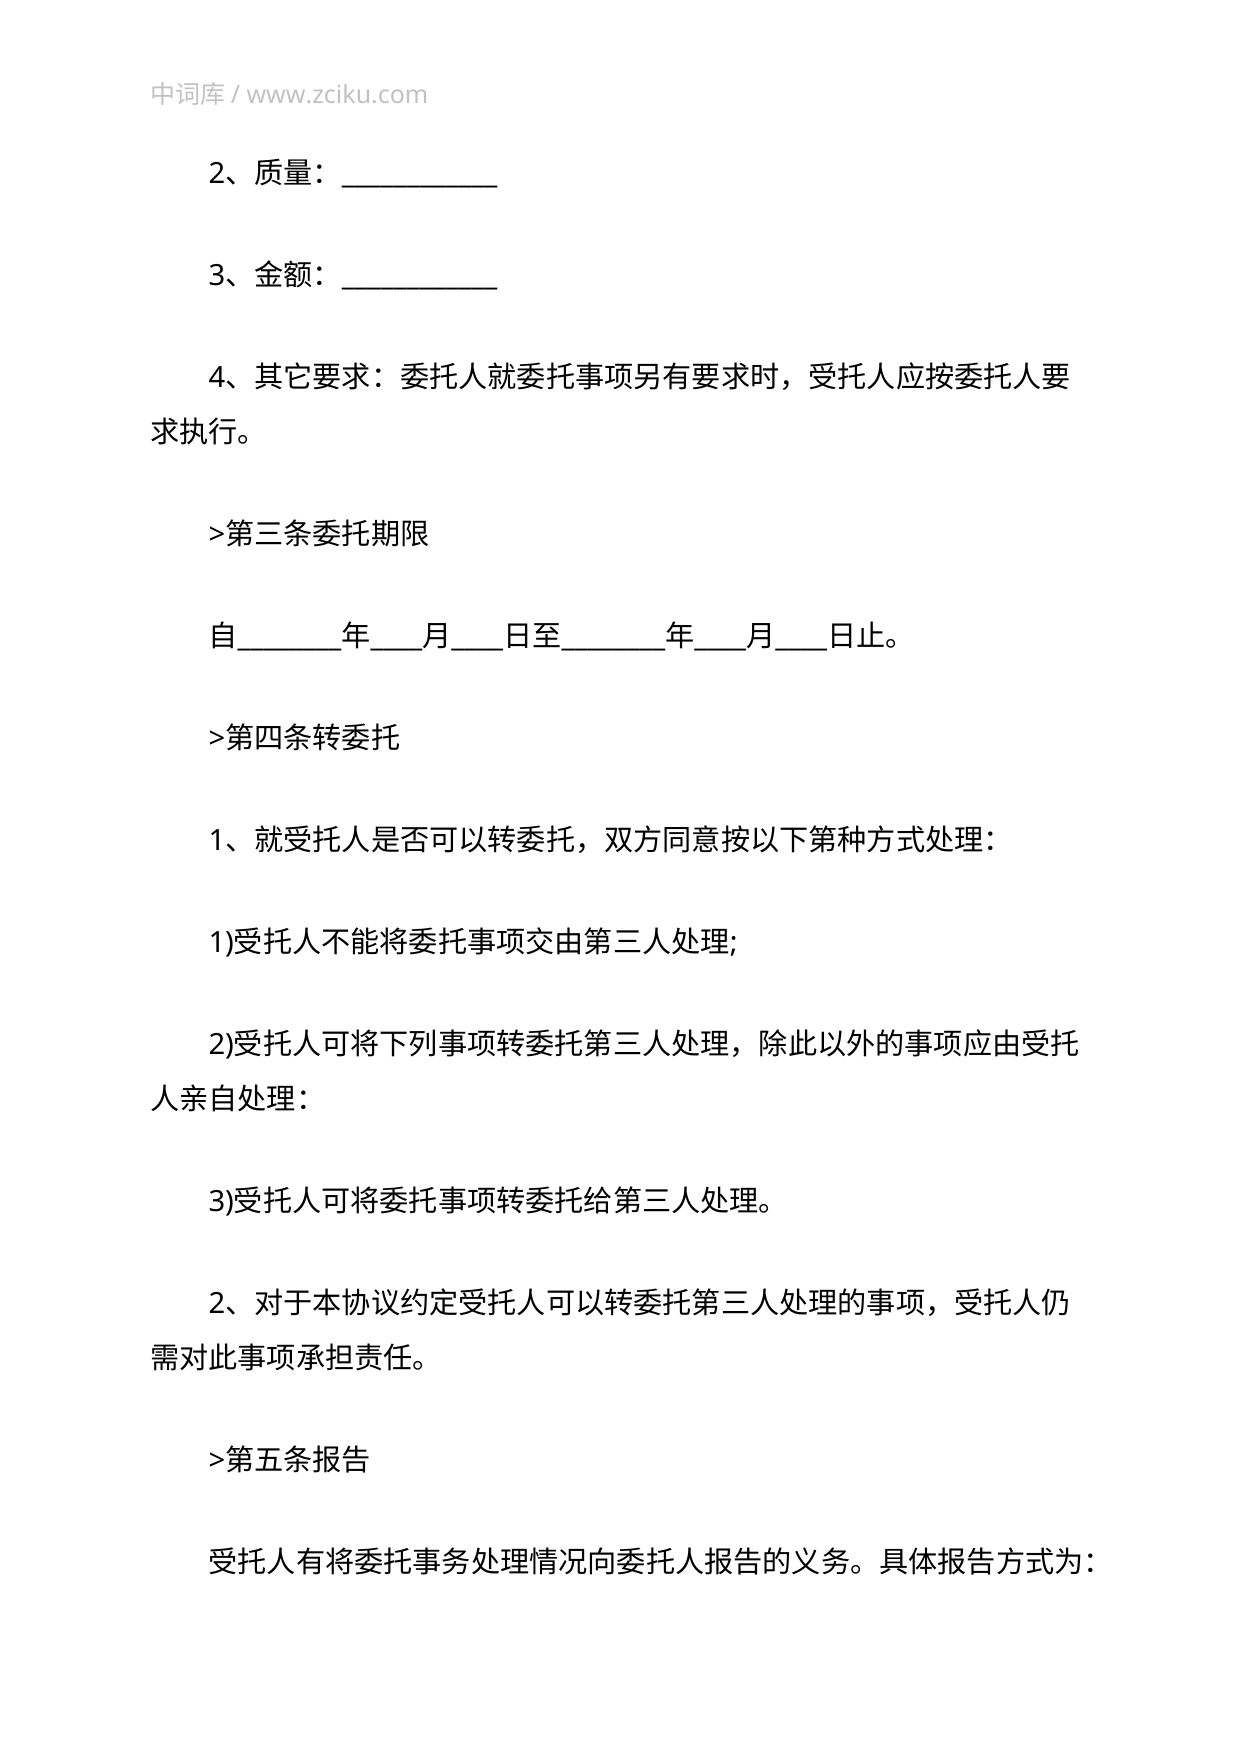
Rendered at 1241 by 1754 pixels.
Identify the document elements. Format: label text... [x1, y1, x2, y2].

text 2)受托人可将下列事项转委托第三人处理，除此以外的事项应由受托人亲自处理： [150, 1021, 1090, 1118]
text 受托人有将委托事务处理情况向委托人报告的义务。具体报告方式为： [150, 1538, 1090, 1580]
text 1、就受托人是否可以转委托，双方同意按以下第种方式处理： [150, 817, 1090, 859]
text 4、其它要求：委托人就委托事项另有要求时，受托人应按委托人要求执行。 [150, 354, 1090, 451]
text 1)受托人不能将委托事项交由第三人处理; [150, 919, 1090, 961]
text >第三条委托期限 [150, 511, 1090, 553]
text >第五条报告 [150, 1436, 1090, 1478]
text 2、质量：____________ [150, 150, 1090, 192]
text 2、对于本协议约定受托人可以转委托第三人处理的事项，受托人仍需对此事项承担责任。 [150, 1279, 1090, 1377]
text >第四条转委托 [150, 715, 1090, 757]
text 3)受托人可将委托事项转委托给第三人处理。 [150, 1177, 1090, 1220]
text 自________年____月____日至________年____月____日止。 [150, 613, 1090, 655]
text 3、金额：____________ [150, 252, 1090, 294]
